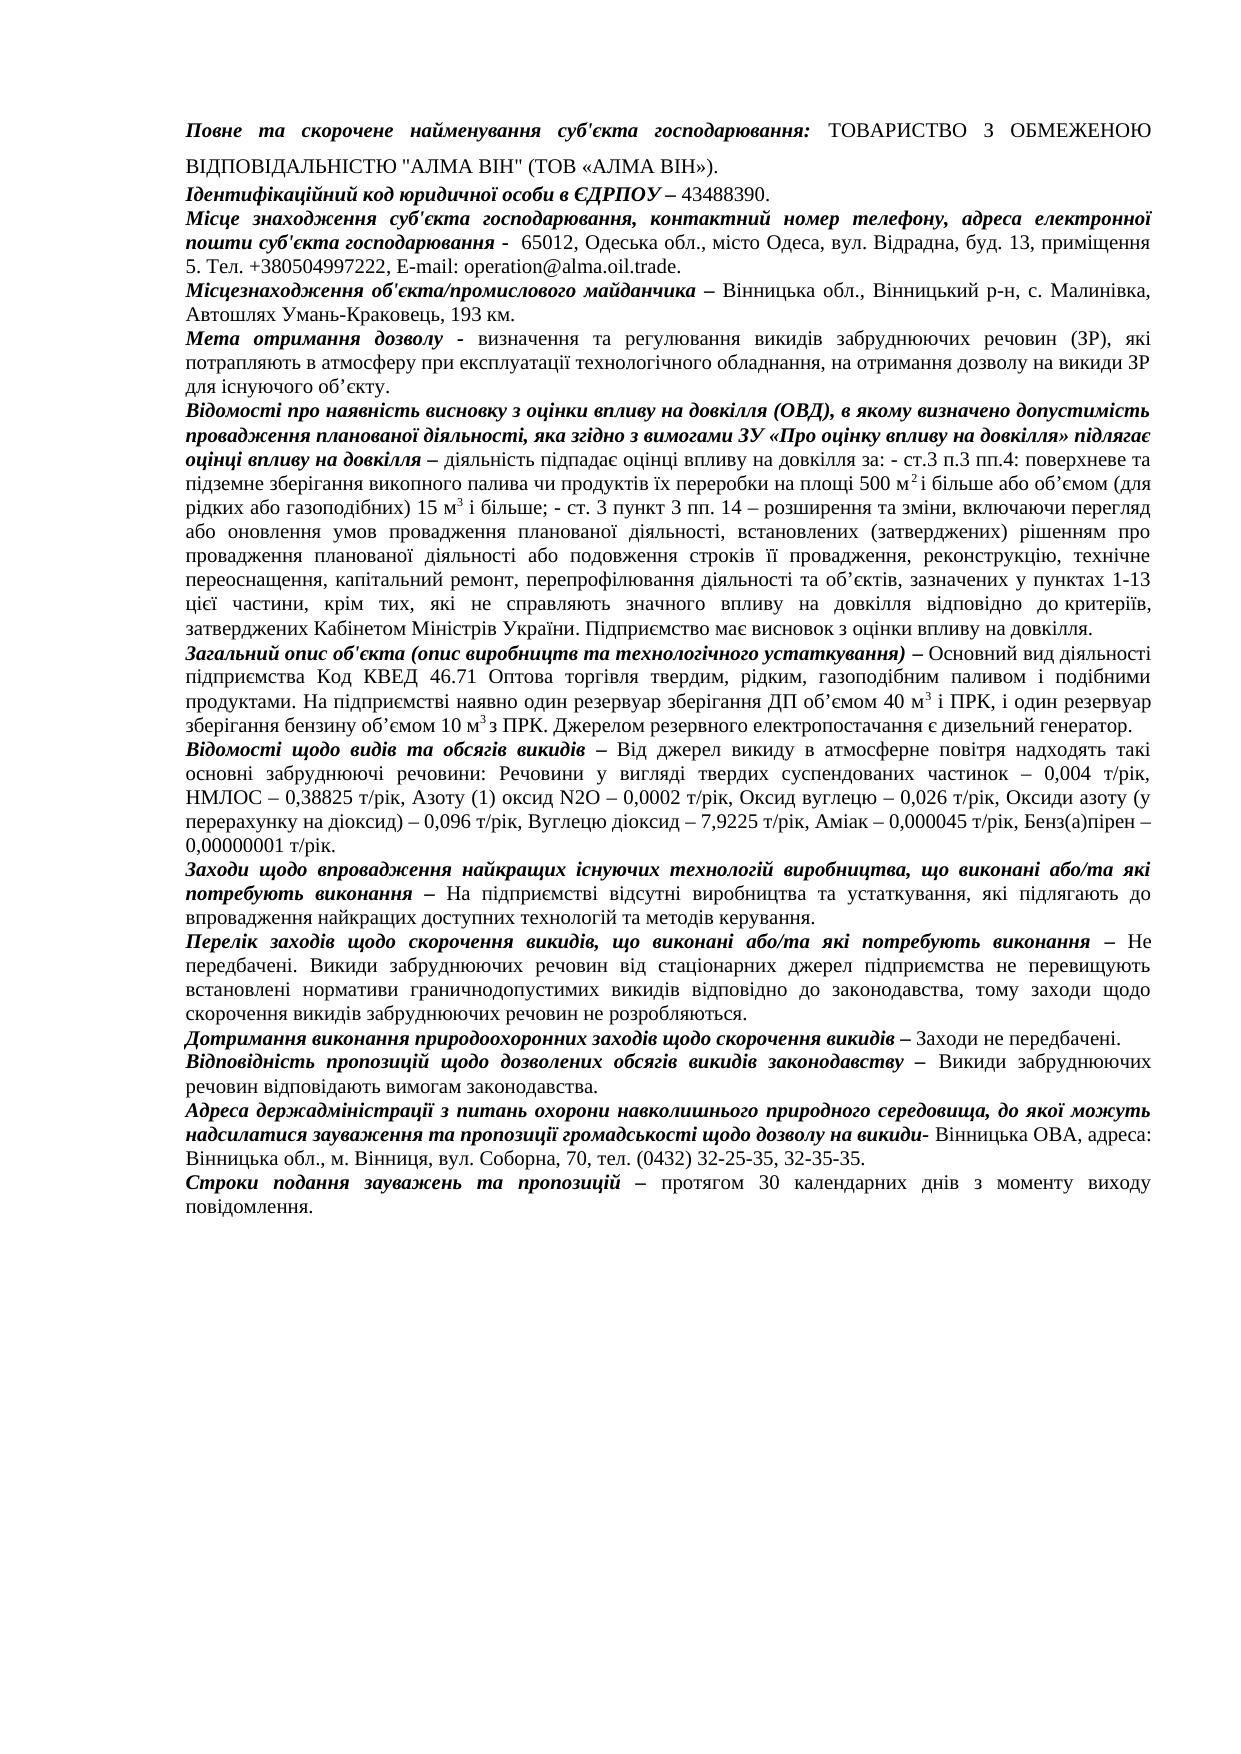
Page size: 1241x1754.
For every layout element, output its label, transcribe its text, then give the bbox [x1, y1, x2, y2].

text Місце знаходження суб'єкта господарювання, контактний номер телефону, адреса електронної пошти суб'єкта господарювання - 65012, Одеська обл., місто Одеса, вул. Відрадна, буд. 13, приміщення 5. Тел. +380504997222, Е-mail: operation@alma.oil.trade. [185, 206, 1152, 278]
text Загальний опис об'єкта (опис виробництв та технологічного устаткування) – Основний вид діяльності підприємства Код КВЕД 46.71 Оптова торгівля твердим, рідким, газоподібним паливом і подібними продуктами. На підприємстві наявно один резервуар зберігання ДП об’ємом 40 м3 і ПРК, і один резервуар зберігання бензину об’ємом 10 м3 з ПРК. Джерелом резервного електропостачання є дизельний генератор. [185, 640, 1152, 737]
text Перелік заходів щодо скорочення викидів, що виконані або/та які потребують виконання – Не передбачені. Викиди забруднюючих речовин від стаціонарних джерел підприємства не перевищують встановлені нормативи граничнодопустимих викидів відповідно до законодавства, тому заходи щодо скорочення викидів забруднюючих речовин не розробляються. [185, 929, 1152, 1025]
text Адреса держадміністрації з питань охорони навколишнього природного середовища, до якої можуть надсилатися зауваження та пропозиції громадськості щодо дозволу на викиди- Вінницька ОВА, адреса: Вінницька обл., м. Вінниця, вул. Соборна, 70, тел. (0432) 32-25-35, 32-35-35. [185, 1098, 1152, 1170]
text Заходи щодо впровадження найкращих існуючих технологій виробництва, що виконані або/та які потребують виконання – На підприємстві відсутні виробництва та устаткування, які підлягають до впровадження найкращих доступних технологій та методів керування. [185, 857, 1152, 929]
text Місцезнаходження об'єкта/промислового майданчика – Вінницька обл., Вінницький р-н, с. Малинівка, Автошлях Умань-Краковець, 193 км. [185, 278, 1152, 326]
text Відомості про наявність висновку з оцінки впливу на довкілля (ОВД), в якому визначено допустимість провадження планованої діяльності, яка згідно з вимогами ЗУ «Про оцінку впливу на довкілля» підлягає оцінці впливу на довкілля – діяльність підпадає оцінці впливу на довкілля за: - ст.3 п.3 пп.4: поверхневе та підземне зберігання викопного палива чи продуктів їх переробки на площі 500 м2 і більше або об’ємом (для рідких або газоподібних) 15 м3 і більше; - ст. 3 пункт 3 пп. 14 – розширення та зміни, включаючи перегляд або оновлення умов провадження планованої діяльності, встановлених (затверджених) рішенням про провадження планованої діяльності або подовження строків її провадження, реконструкцію, технічне переоснащення, капітальний ремонт, перепрофілювання діяльності та об’єктів, зазначених у пунктах 1-13 цієї частини, крім тих, які не справляють значного впливу на довкілля відповідно до критеріїв, затверджених Кабінетом Міністрів України. Підприємство має висновок з оцінки впливу на довкілля. [185, 398, 1152, 640]
text Дотримання виконання природоохоронних заходів щодо скорочення викидів – Заходи не передбачені. [185, 1025, 1152, 1049]
text Ідентифікаційний код юридичної особи в ЄДРПОУ – 43488390. [185, 182, 1152, 206]
text Відомості щодо видів та обсягів викидів – Від джерел викиду в атмосферне повітря надходять такі основні забруднюючі речовини: Речовини у вигляді твердих суспендованих частинок – 0,004 т/рік, НМЛОС – 0,38825 т/рік, Азоту (1) оксид N2O – 0,0002 т/рік, Оксид вуглецю – 0,026 т/рік, Оксиди азоту (у перерахунку на діоксид) – 0,096 т/рік, Вуглецю діоксид – 7,9225 т/рік, Аміак – 0,000045 т/рік, Бенз(а)пірен – 0,00000001 т/рік. [185, 737, 1152, 857]
text Відповідність пропозицій щодо дозволених обсягів викидів законодавству – Викиди забруднюючих речовин відповідають вимогам законодавства. [185, 1049, 1152, 1098]
text Строки подання зауважень та пропозицій – протягом 30 календарних днів з моменту виходу повідомлення. [185, 1170, 1152, 1218]
text Мета отримання дозволу - визначення та регулювання викидів забруднюючих речовин (ЗР), які потрапляють в атмосферу при експлуатації технологічного обладнання, на отримання дозволу на викиди ЗР для існуючого об’єкту. [185, 326, 1152, 398]
text Повне та скорочене найменування суб'єкта господарювання: ТОВАРИСТВО З ОБМЕЖЕНОЮ ВІДПОВІДАЛЬНІСТЮ "АЛМА ВІН" (ТОВ «АЛМА ВІН»). [185, 118, 1152, 182]
